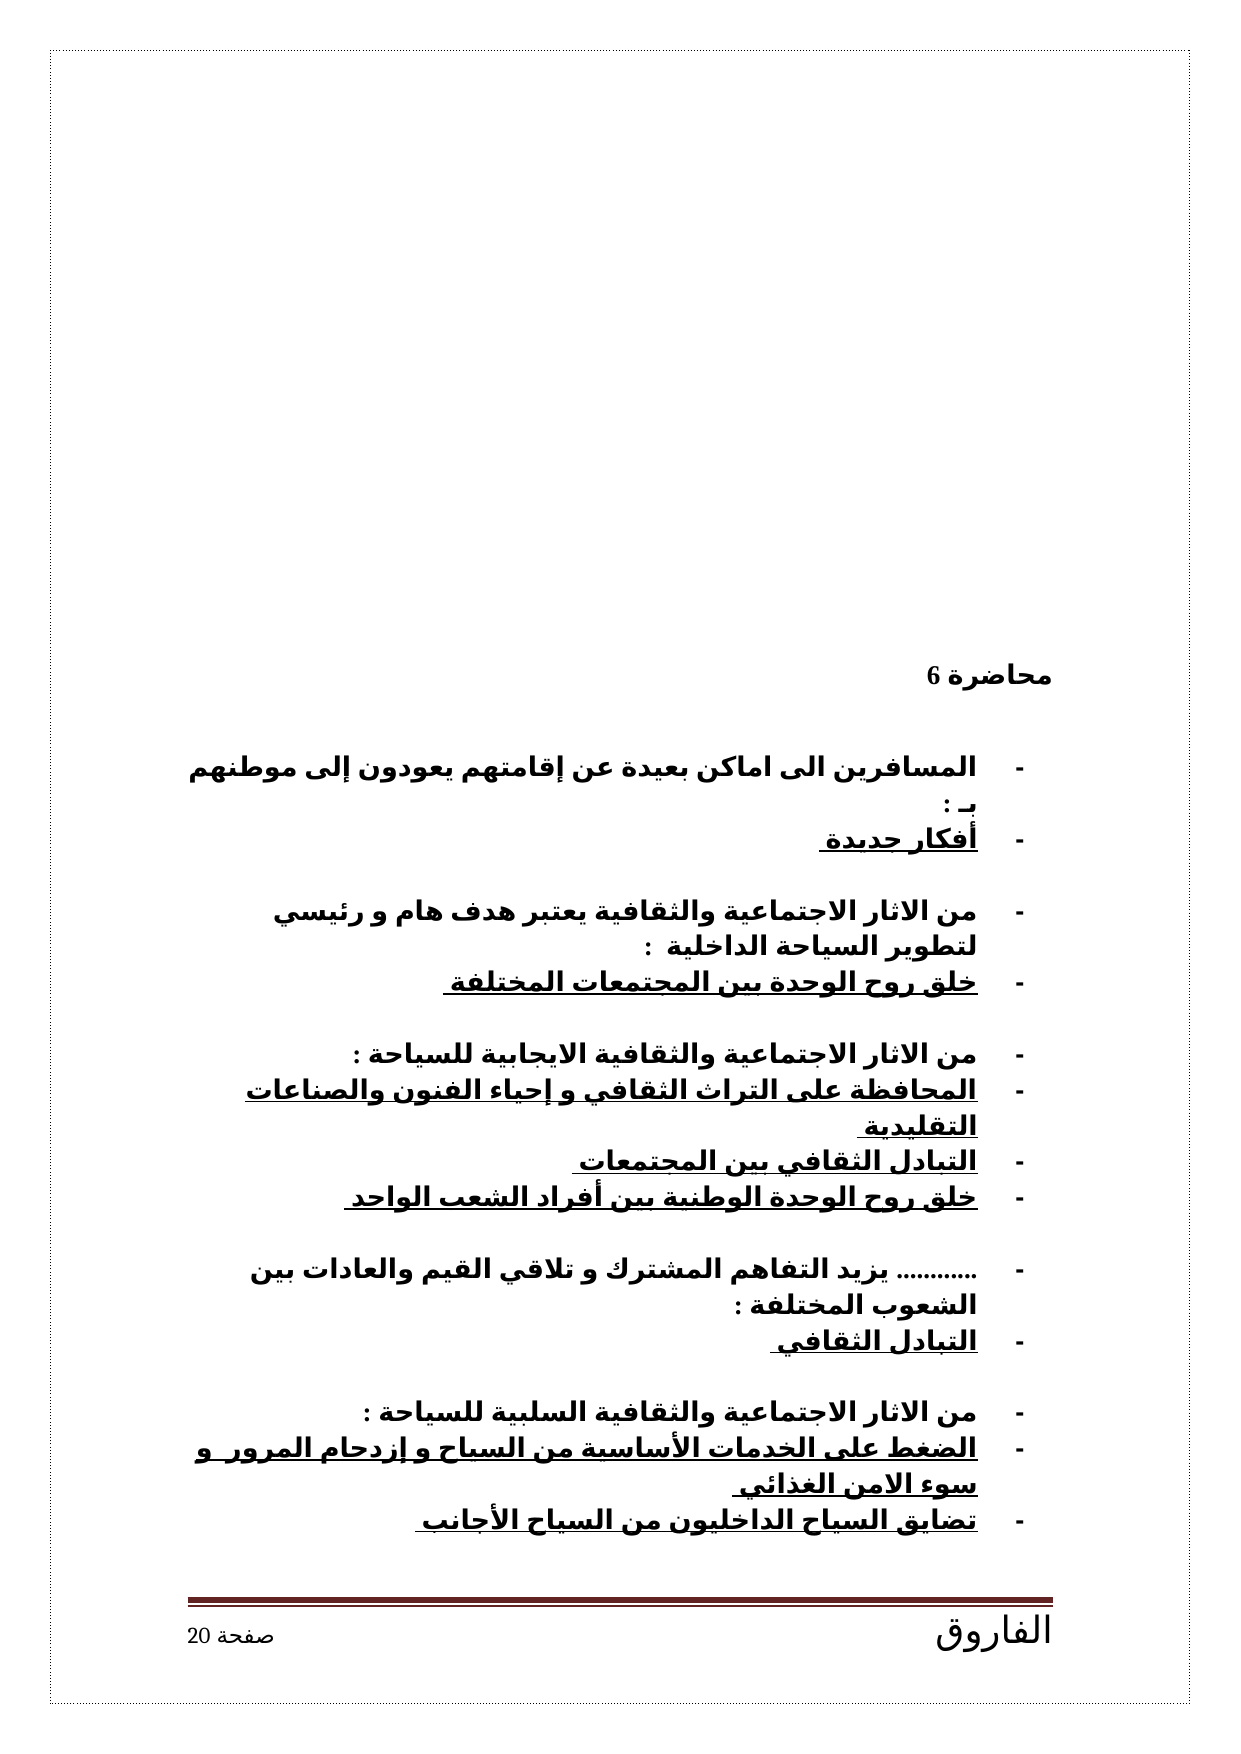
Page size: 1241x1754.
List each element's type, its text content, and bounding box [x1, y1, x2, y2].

list من الاثار الاجتماعية والثقافية السلبية للسياحة : [187, 1396, 1015, 1427]
text محاضرة 6 [187, 659, 1053, 690]
list التبادل الثقافي [187, 1324, 1015, 1356]
list المحافظة على التراث الثقافي و إحياء الفنون والصناعات التقليدية [187, 1074, 1015, 1141]
list من الاثار الاجتماعية والثقافية يعتبر هدف هام و رئيسي لتطوير السياحة الداخلية : [187, 894, 1015, 962]
list ............ يزيد التفاهم المشترك و تلاقي القيم والعادات بين الشعوب المختلفة : [187, 1253, 1015, 1320]
list من الاثار الاجتماعية والثقافية الايجابية للسياحة : [187, 1038, 1015, 1069]
list خلق روح الوحدة الوطنية بين أفراد الشعب الواحد [187, 1181, 1015, 1212]
list أفكار جديدة [187, 823, 1015, 854]
list خلق روح الوحدة بين المجتمعات المختلفة [187, 966, 1015, 997]
list التبادل الثقافي بين المجتمعات [187, 1145, 1015, 1177]
list المسافرين الى اماكن بعيدة عن إقامتهم يعودون إلى موطنهم بـ : [187, 751, 1015, 818]
list الضغط على الخدمات الأساسية من السياح و إزدحام المرور و سوء الامن الغذائي [187, 1432, 1015, 1499]
list تضايق السياح الداخليون من السياح الأجانب [187, 1504, 1015, 1535]
